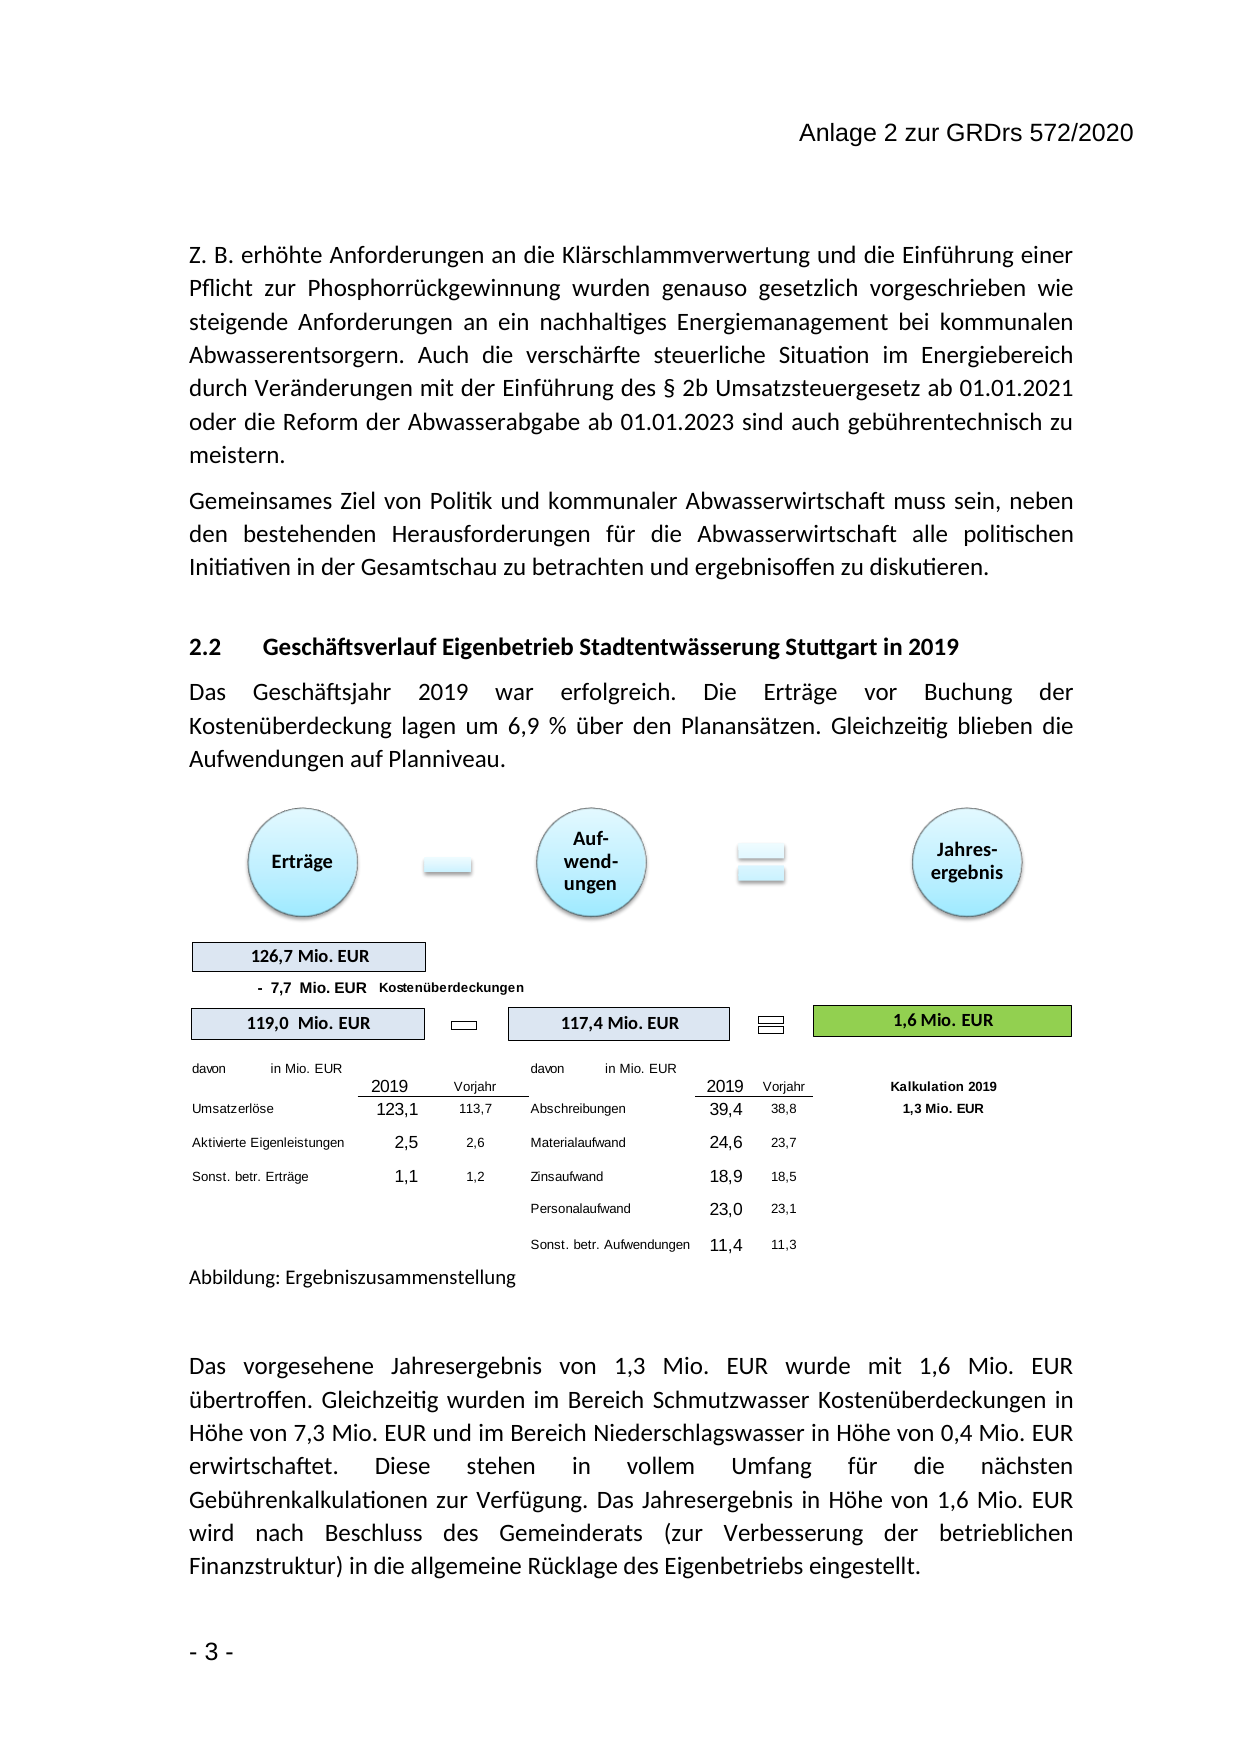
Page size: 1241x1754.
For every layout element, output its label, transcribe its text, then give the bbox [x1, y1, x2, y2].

text Z. B. erhöhte Anforderungen an die Klärschlammverwertung und die Einführung einer Pflicht zur Phosphorrückgewinnung wurden genauso gesetzlich vorgeschrieben wie steigende Anforderungen an ein nachhaltiges Energiemanagement bei kommunalen Abwasserentsorgern. Auch die verschärfte steuerliche Situation im Energiebereich durch Veränderungen mit der Einführung des § 2b Umsatzsteuergesetz ab 01.01.2021 oder die Reform der Abwasserabgabe ab 01.01.2023 sind auch gebührentechnisch zu meistern. [189, 236, 1075, 469]
text Abbildung: Ergebniszusammenstellung [189, 786, 1075, 1289]
text Das vorgesehene Jahresergebnis von 1,3 Mio. EUR wurde mit 1,6 Mio. EUR übertroffen. Gleichzeitig wurden im Bereich Schmutzwasser Kostenüberdeckungen in Höhe von 7,3 Mio. EUR und im Bereich Niederschlagswasser in Höhe von 0,4 Mio. EUR erwirtschaftet. Diese stehen in vollem Umfang für die nächsten Gebührenkalkulationen zur Verfügung. Das Jahresergebnis in Höhe von 1,6 Mio. EUR wird nach Beschluss des Gemeinderats (zur Verbesserung der betrieblichen Finanzstruktur) in die allgemeine Rücklage des Eigenbetriebs eingestellt. [189, 1348, 1075, 1581]
text Das Geschäftsjahr 2019 war erfolgreich. Die Erträge vor Buchung der Kostenüberdeckung lagen um 6,9 % über den Planansätzen. Gleichzeitig blieben die Aufwendungen auf Planniveau. [189, 674, 1075, 774]
text Gemeinsames Ziel von Politik und kommunaler Abwasserwirtschaft muss sein, neben den bestehenden Herausforderungen für die Abwasserwirtschaft alle politischen Initiativen in der Gesamtschau zu betrachten und ergebnisoffen zu diskutieren. [189, 482, 1075, 582]
text 2.2 Geschäftsverlauf Eigenbetrieb Stadtentwässerung Stuttgart in 2019 [189, 628, 1075, 661]
